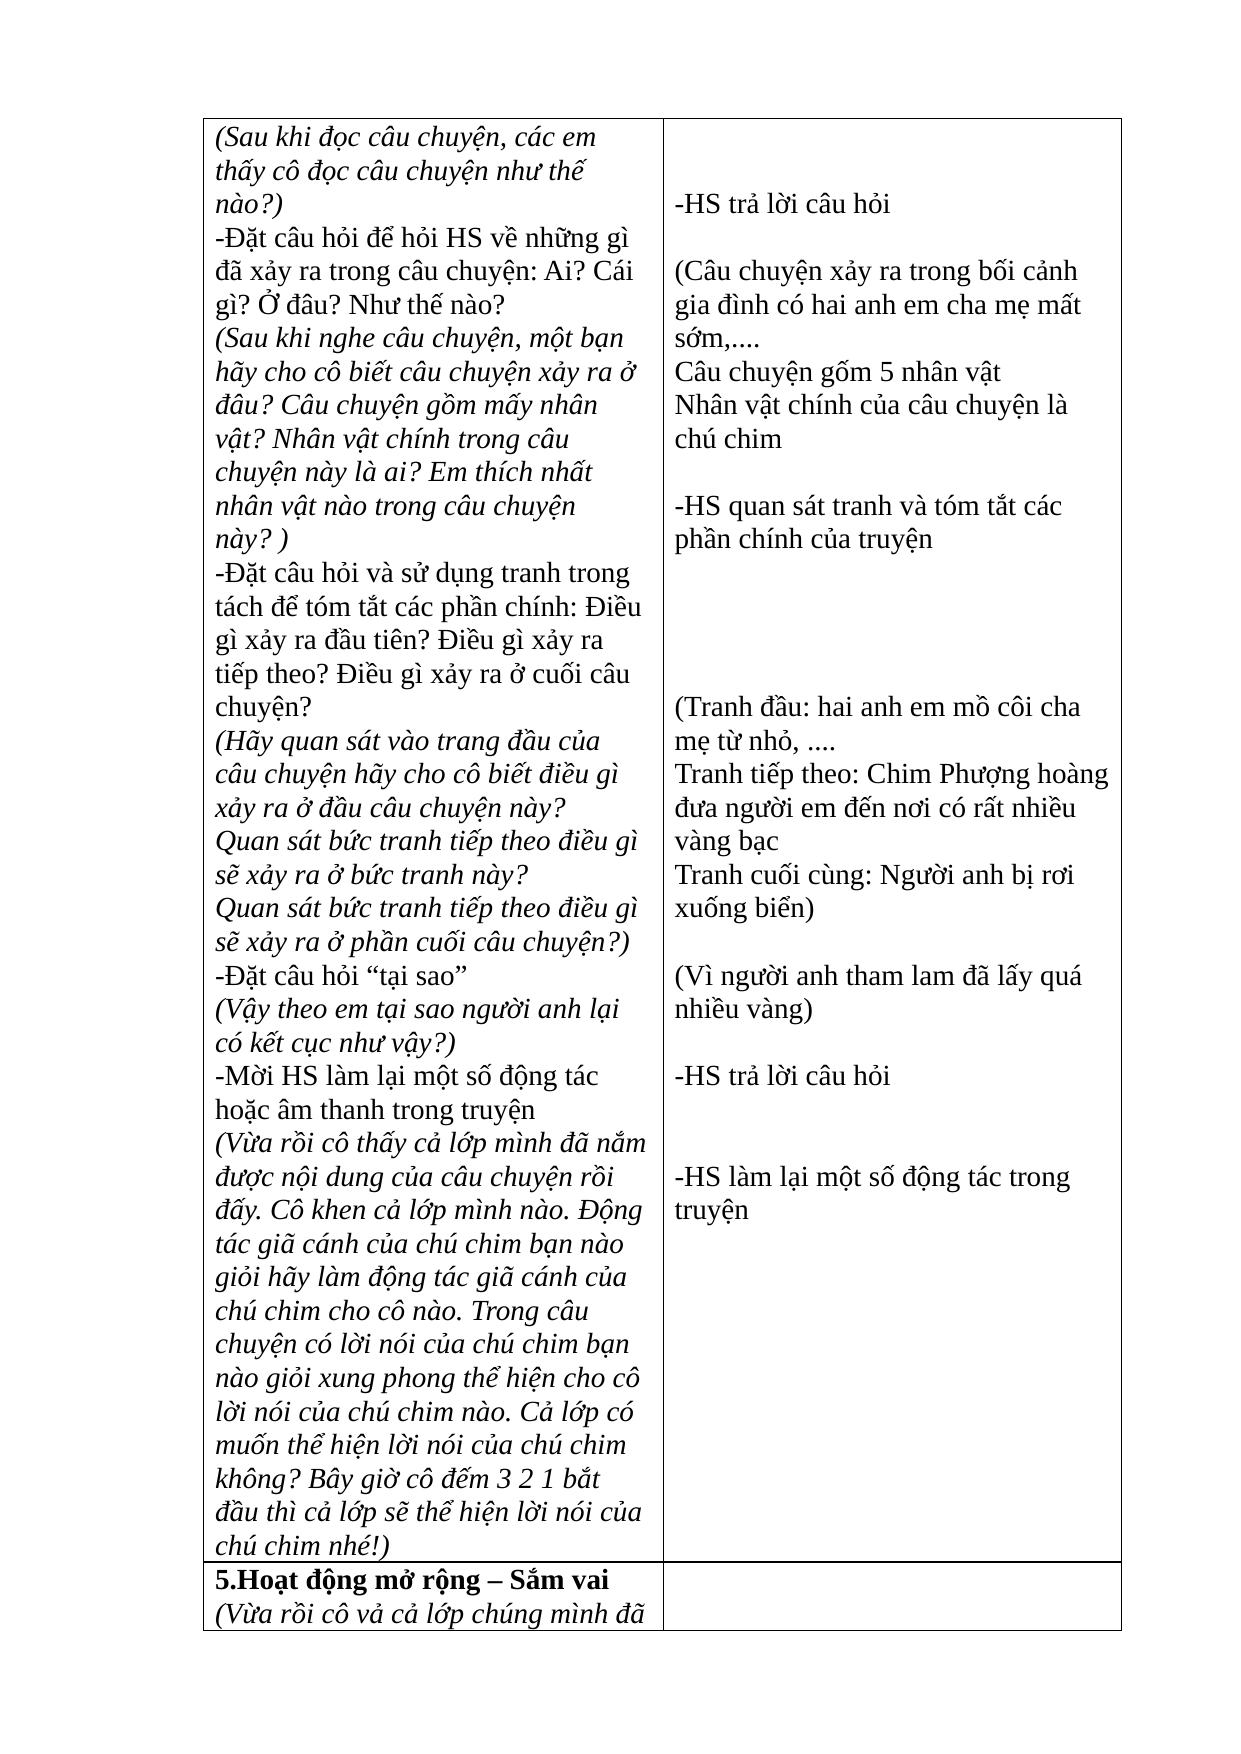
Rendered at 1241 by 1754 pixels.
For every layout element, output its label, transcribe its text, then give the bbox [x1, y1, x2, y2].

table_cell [664, 119, 1121, 1561]
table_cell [664, 1563, 1121, 1629]
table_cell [204, 1563, 663, 1629]
